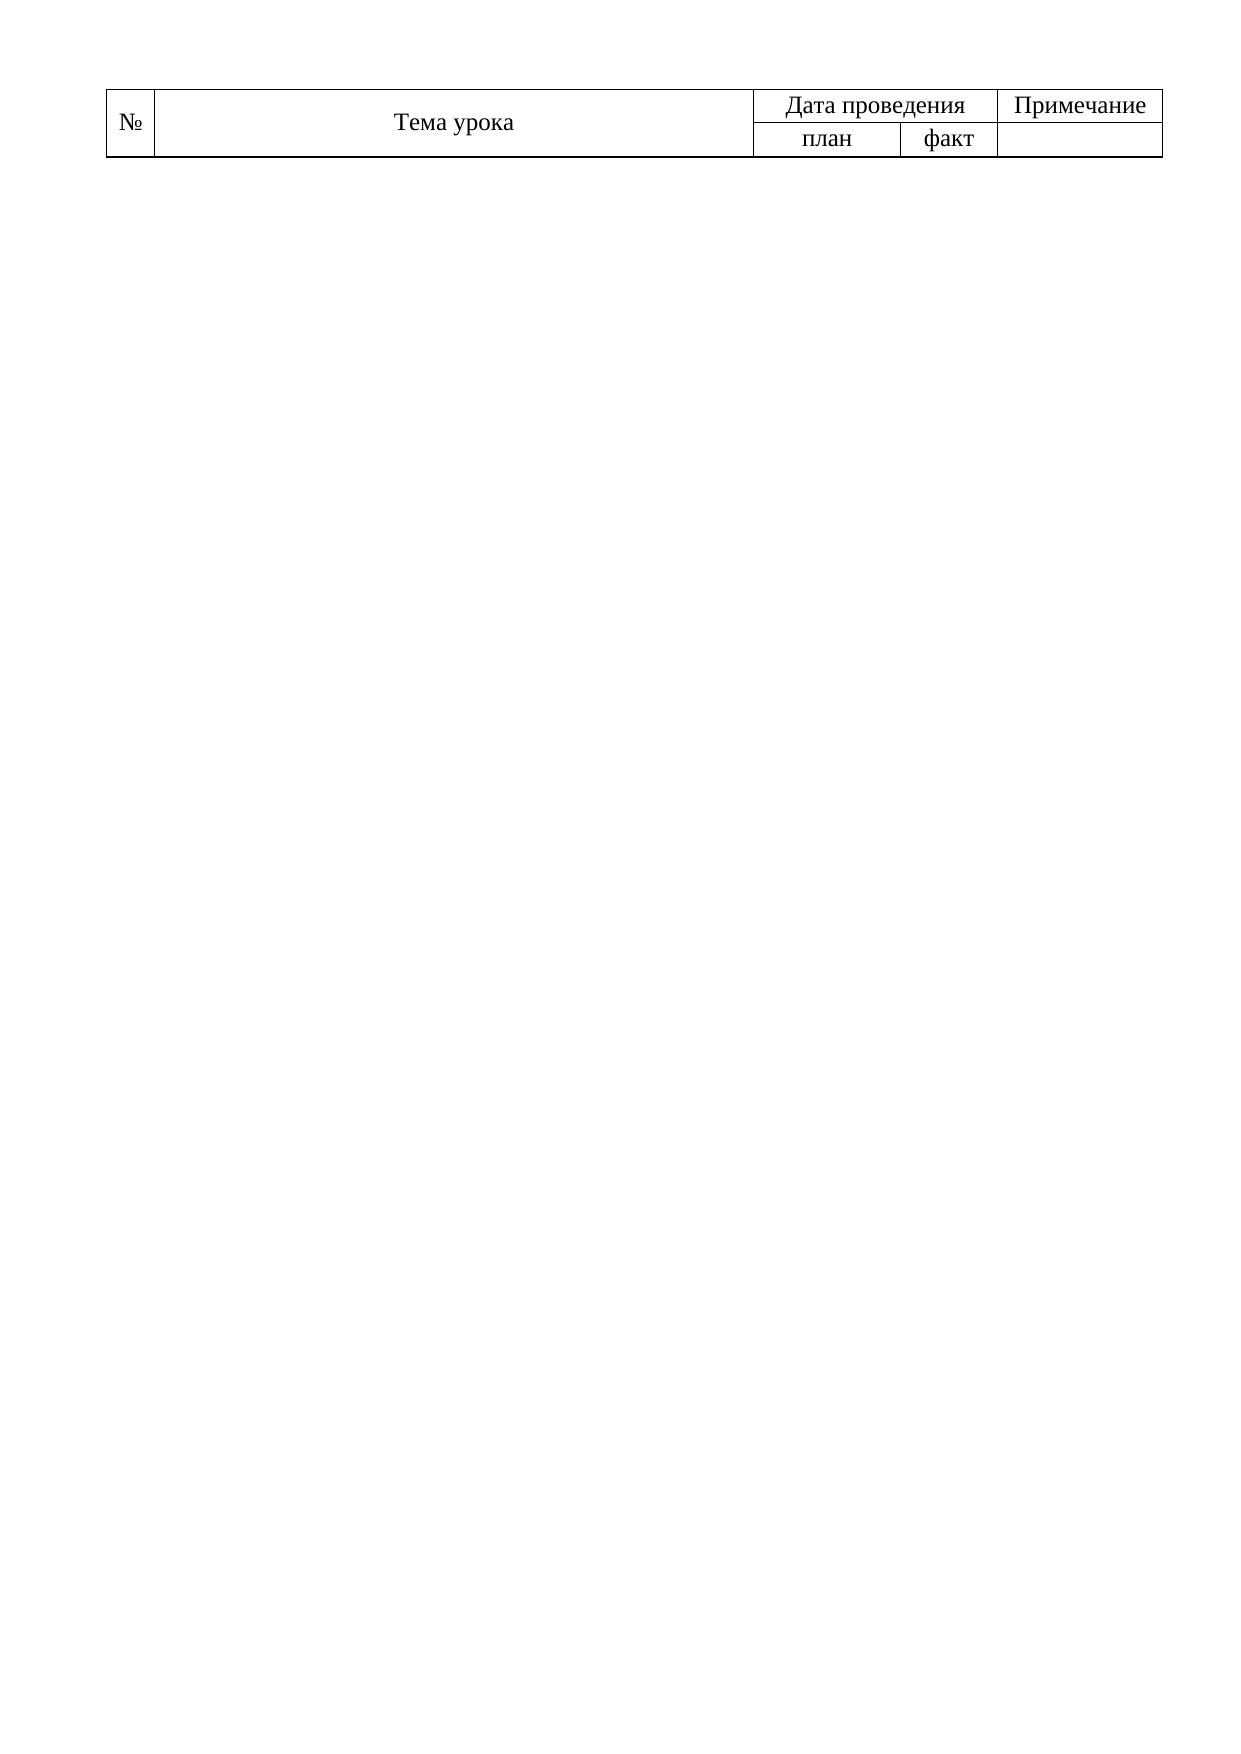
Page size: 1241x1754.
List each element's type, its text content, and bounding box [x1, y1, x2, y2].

table_header Тема урока [155, 90, 753, 156]
table_header № [107, 90, 154, 156]
table_cell план [754, 123, 900, 156]
table_header Примечание [998, 90, 1162, 122]
table_header Дата проведения [754, 90, 997, 122]
table_cell факт [901, 123, 997, 156]
table_cell [998, 123, 1162, 156]
